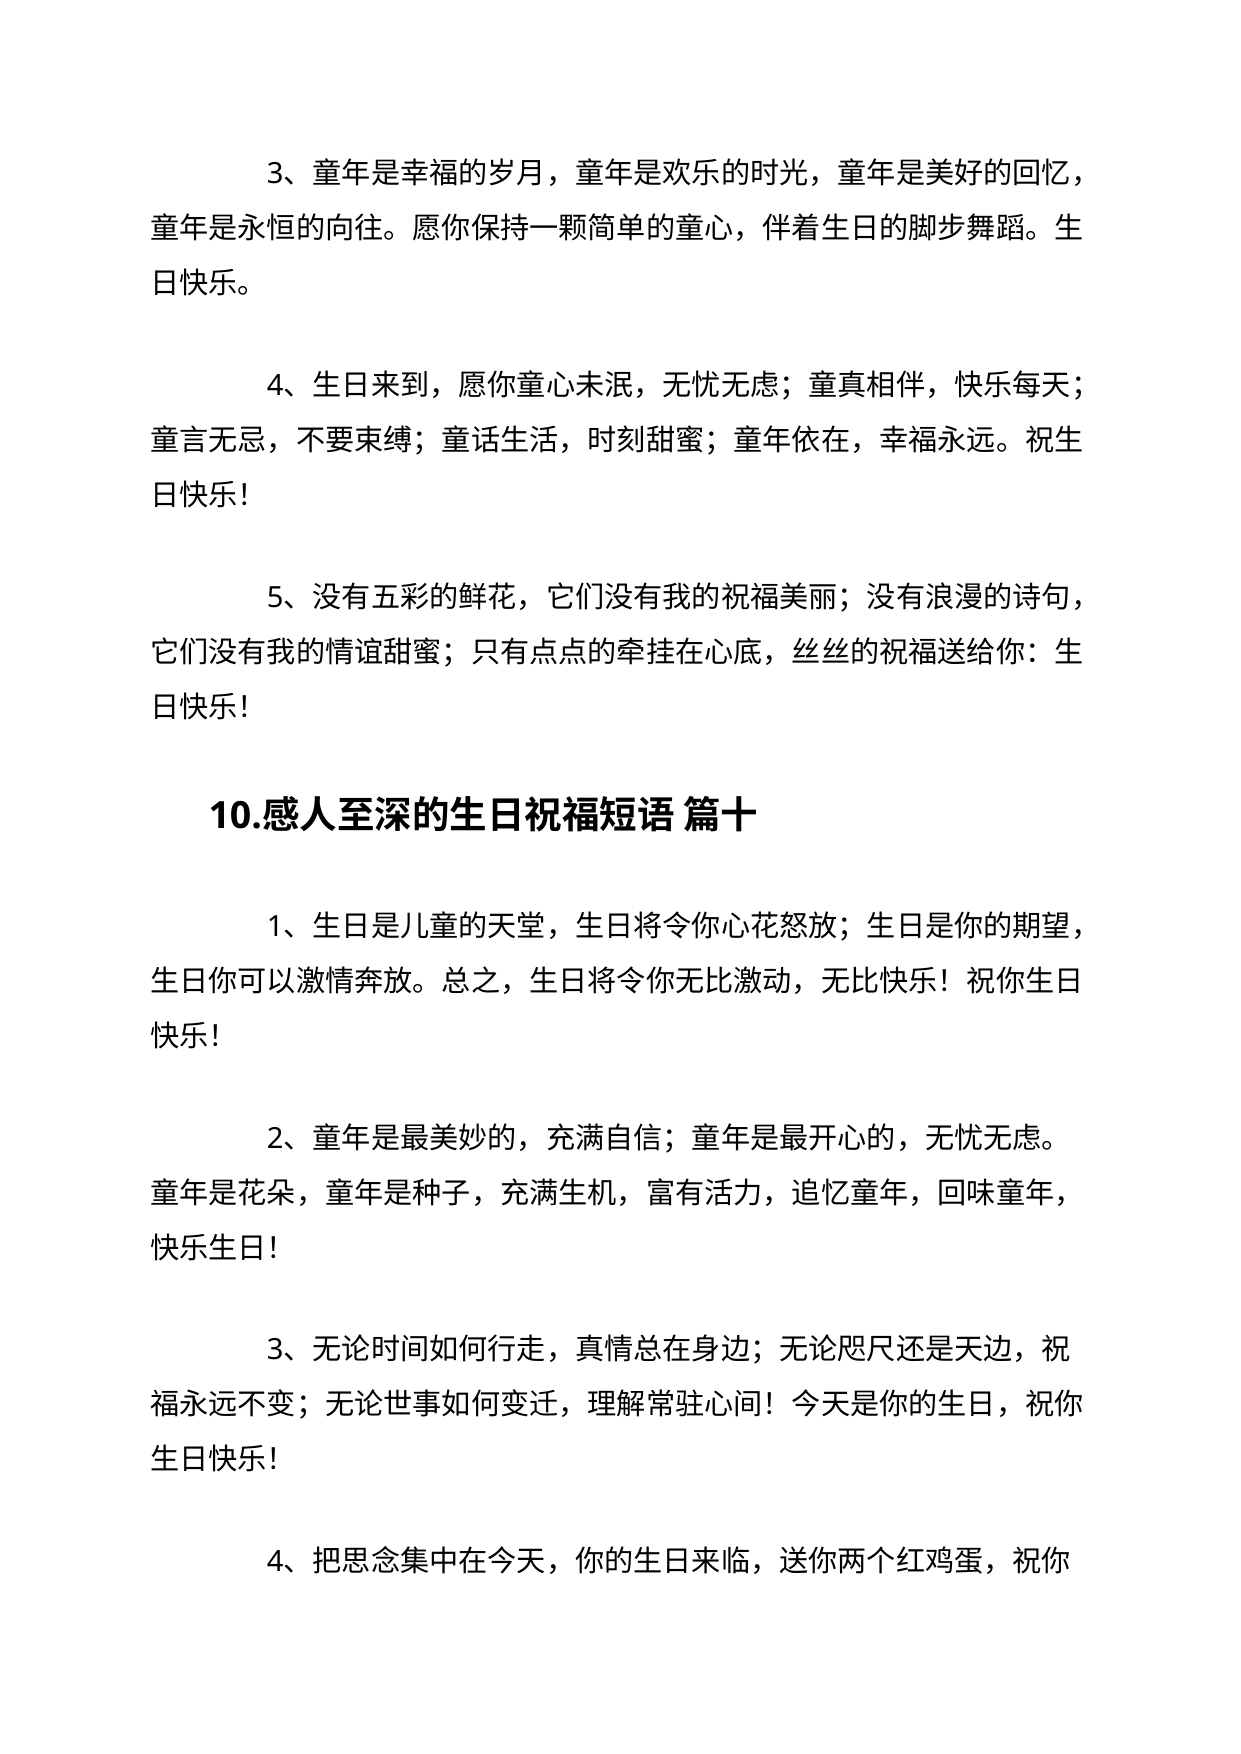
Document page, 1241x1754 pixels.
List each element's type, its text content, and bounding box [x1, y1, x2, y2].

text 4、生日来到，愿你童心未泯，无忧无虑；童真相伴，快乐每天；童言无忌，不要束缚；童话生活，时刻甜蜜；童年依在，幸福永远。祝生日快乐！ [150, 362, 1090, 514]
text 1、生日是儿童的天堂，生日将令你心花怒放；生日是你的期望，生日你可以激情奔放。总之，生日将令你无比激动，无比快乐！祝你生日快乐！ [150, 903, 1090, 1055]
text 2、童年是最美妙的，充满自信；童年是最开心的，无忧无虑。童年是花朵，童年是种子，充满生机，富有活力，追忆童年，回味童年，快乐生日！ [150, 1114, 1090, 1266]
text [150, 1538, 1090, 1580]
text 5、没有五彩的鲜花，它们没有我的祝福美丽；没有浪漫的诗句，它们没有我的情谊甜蜜；只有点点的牵挂在心底，丝丝的祝福送给你：生日快乐！ [150, 573, 1090, 726]
text 10.感人至深的生日祝福短语 篇十 [150, 785, 1090, 839]
text 3、童年是幸福的岁月，童年是欢乐的时光，童年是美好的回忆，童年是永恒的向往。愿你保持一颗简单的童心，伴着生日的脚步舞蹈。生日快乐。 [150, 150, 1090, 302]
text 3、无论时间如何行走，真情总在身边；无论咫尺还是天边，祝福永远不变；无论世事如何变迁，理解常驻心间！今天是你的生日，祝你生日快乐！ [150, 1326, 1090, 1478]
